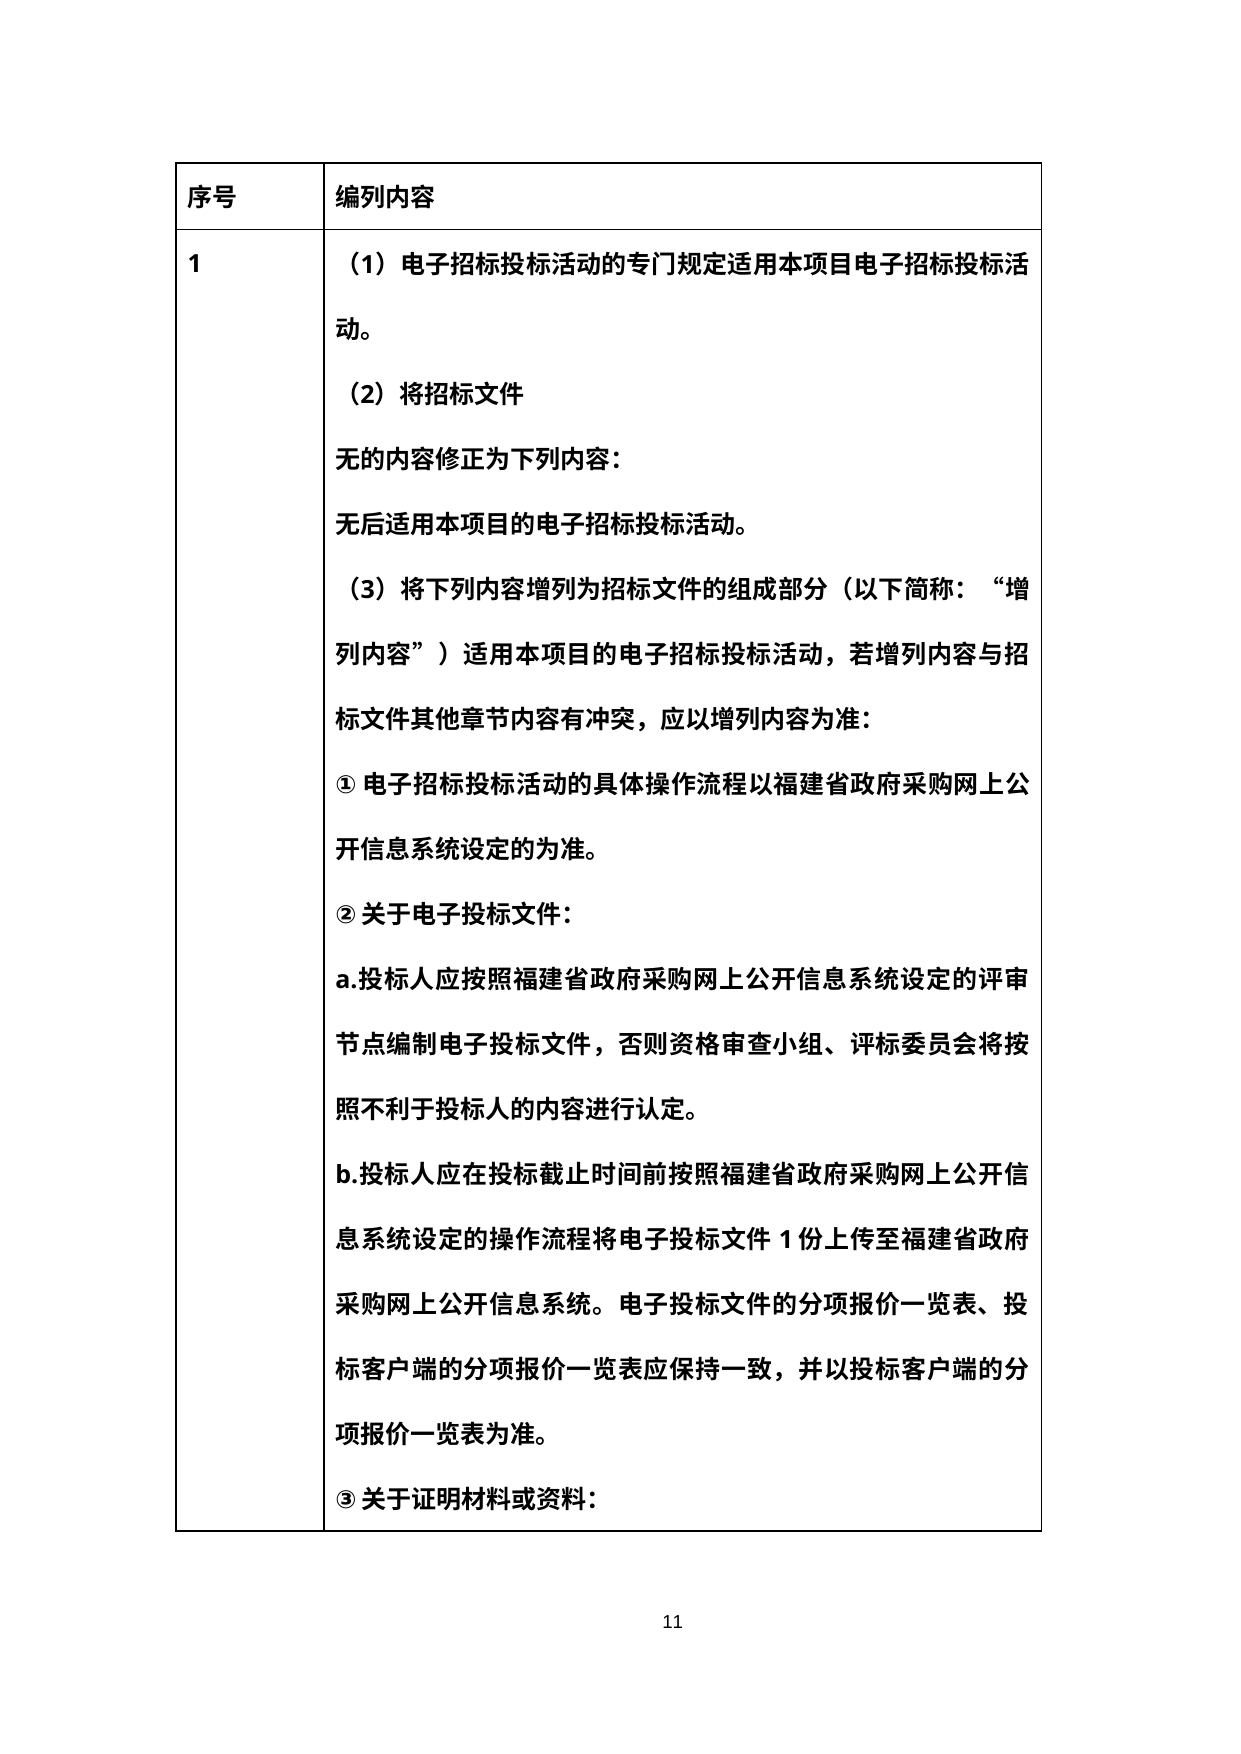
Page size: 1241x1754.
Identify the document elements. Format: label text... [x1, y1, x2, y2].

table_cell 1 [177, 230, 323, 1530]
table_cell 编列内容 [325, 164, 1041, 228]
table_cell 序号 [177, 164, 323, 228]
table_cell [325, 230, 1041, 1530]
